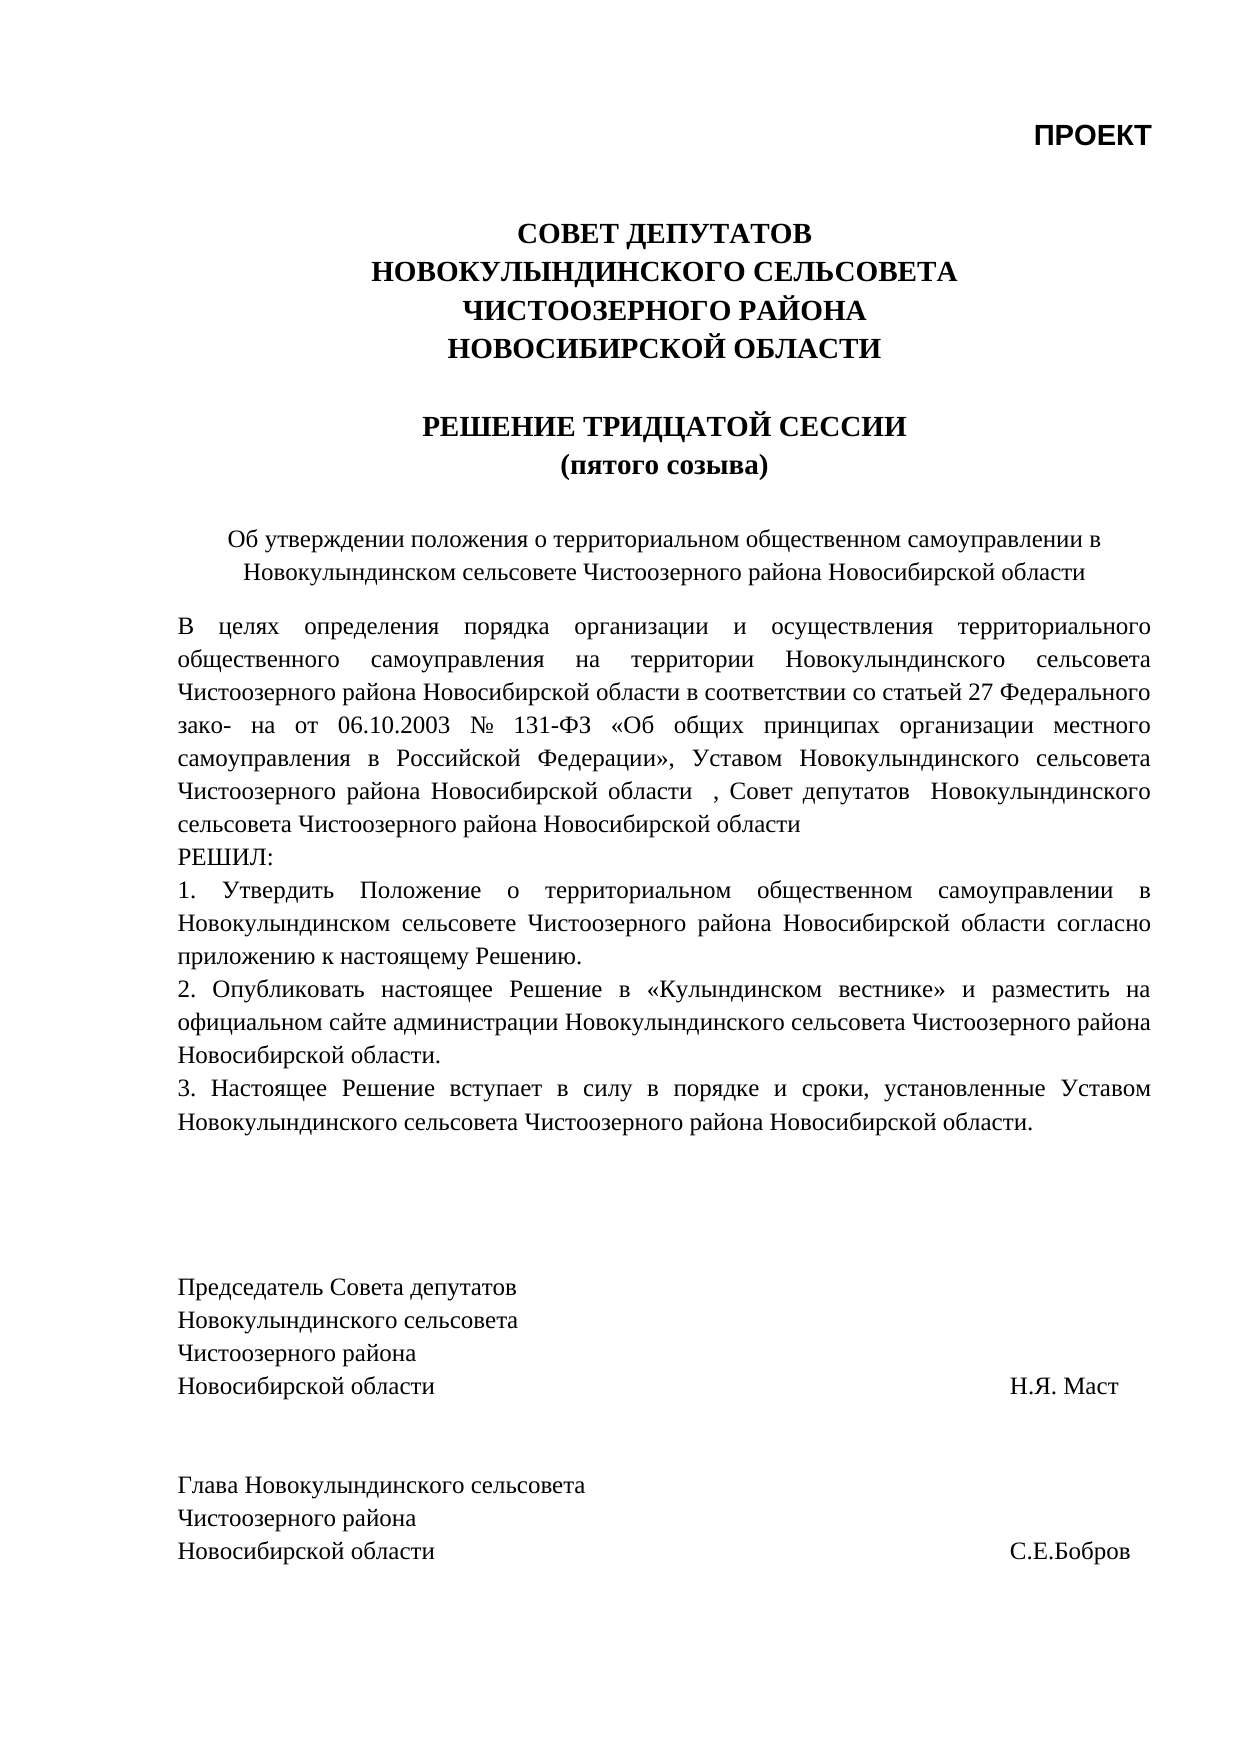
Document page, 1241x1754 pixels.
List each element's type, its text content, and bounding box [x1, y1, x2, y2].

text Новокулындинского сельсовета [177, 1305, 1152, 1333]
text В целях определения порядка организации и осуществления территориального общественного самоуправления на территории Новокулындинского сельсовета Чистоозерного района Новосибирской области в соответствии со статьей 27 Федерального зако- на от 06.10.2003 № 131-ФЗ «Об общих принципах организации местного самоуправления в Российской Федерации», Уставом Новокулындинского сельсовета Чистоозерного района Новосибирской области , Совет депутатов Новокулындинского сельсовета Чистоозерного района Новосибирской области [177, 611, 1152, 838]
text 2. Опубликовать настоящее Решение в «Кулындинском вестнике» и разместить на официальном сайте администрации Новокулындинского сельсовета Чистоозерного района Новосибирской области. [177, 974, 1152, 1069]
text СОВЕТ ДЕПУТАТОВ [177, 216, 1152, 249]
text Новосибирской области Н.Я. Маст [177, 1371, 1152, 1399]
text Чистоозерного района [177, 1503, 1152, 1532]
text Об утверждении положения о территориальном общественном самоуправлении в Новокулындинском сельсовете Чистоозерного района Новосибирской области [177, 524, 1152, 586]
text (пятого созыва) [177, 447, 1152, 481]
text ПРОЕКТ [177, 118, 1152, 152]
text НОВОСИБИРСКОЙ ОБЛАСТИ [177, 332, 1152, 365]
text НОВОКУЛЫНДИНСКОГО СЕЛЬСОВЕТА [177, 254, 1152, 288]
text 1. Утвердить Положение о территориальном общественном самоуправлении в Новокулындинском сельсовете Чистоозерного района Новосибирской области согласно приложению к настоящему Решению. [177, 875, 1152, 970]
text 3. Настоящее Решение вступает в силу в порядке и сроки, установленные Уставом Новокулындинского сельсовета Чистоозерного района Новосибирской области. [177, 1073, 1152, 1135]
text Чистоозерного района [177, 1338, 1152, 1366]
text Новосибирской области С.Е.Бобров [177, 1536, 1152, 1564]
text Председатель Совета депутатов [177, 1272, 1152, 1300]
text Глава Новокулындинского сельсовета [177, 1470, 1152, 1498]
text РЕШИЛ: [177, 842, 1152, 871]
text ЧИСТООЗЕРНОГО РАЙОНА [177, 293, 1152, 327]
text РЕШЕНИЕ ТРИДЦАТОЙ СЕССИИ [177, 409, 1152, 442]
